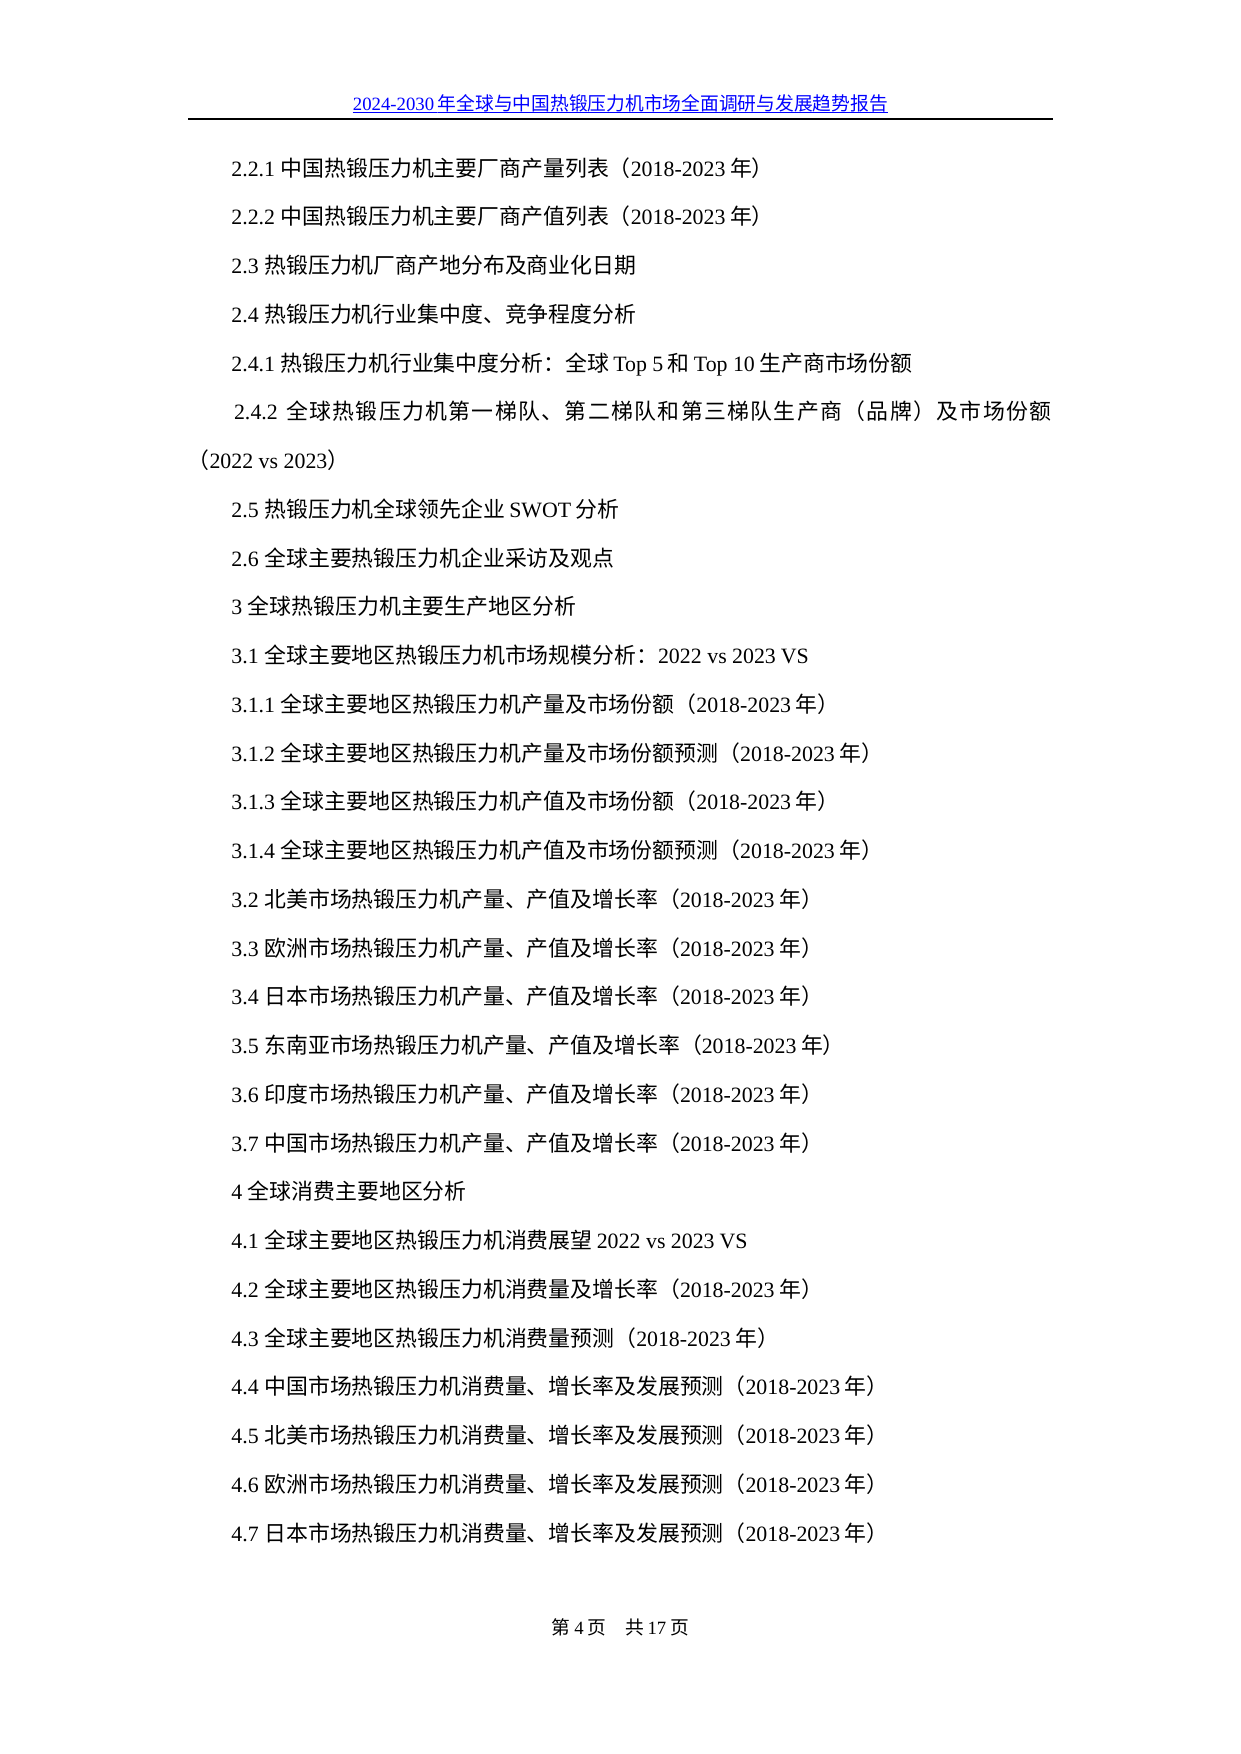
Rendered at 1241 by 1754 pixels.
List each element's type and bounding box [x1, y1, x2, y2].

text [187, 150, 1053, 1548]
